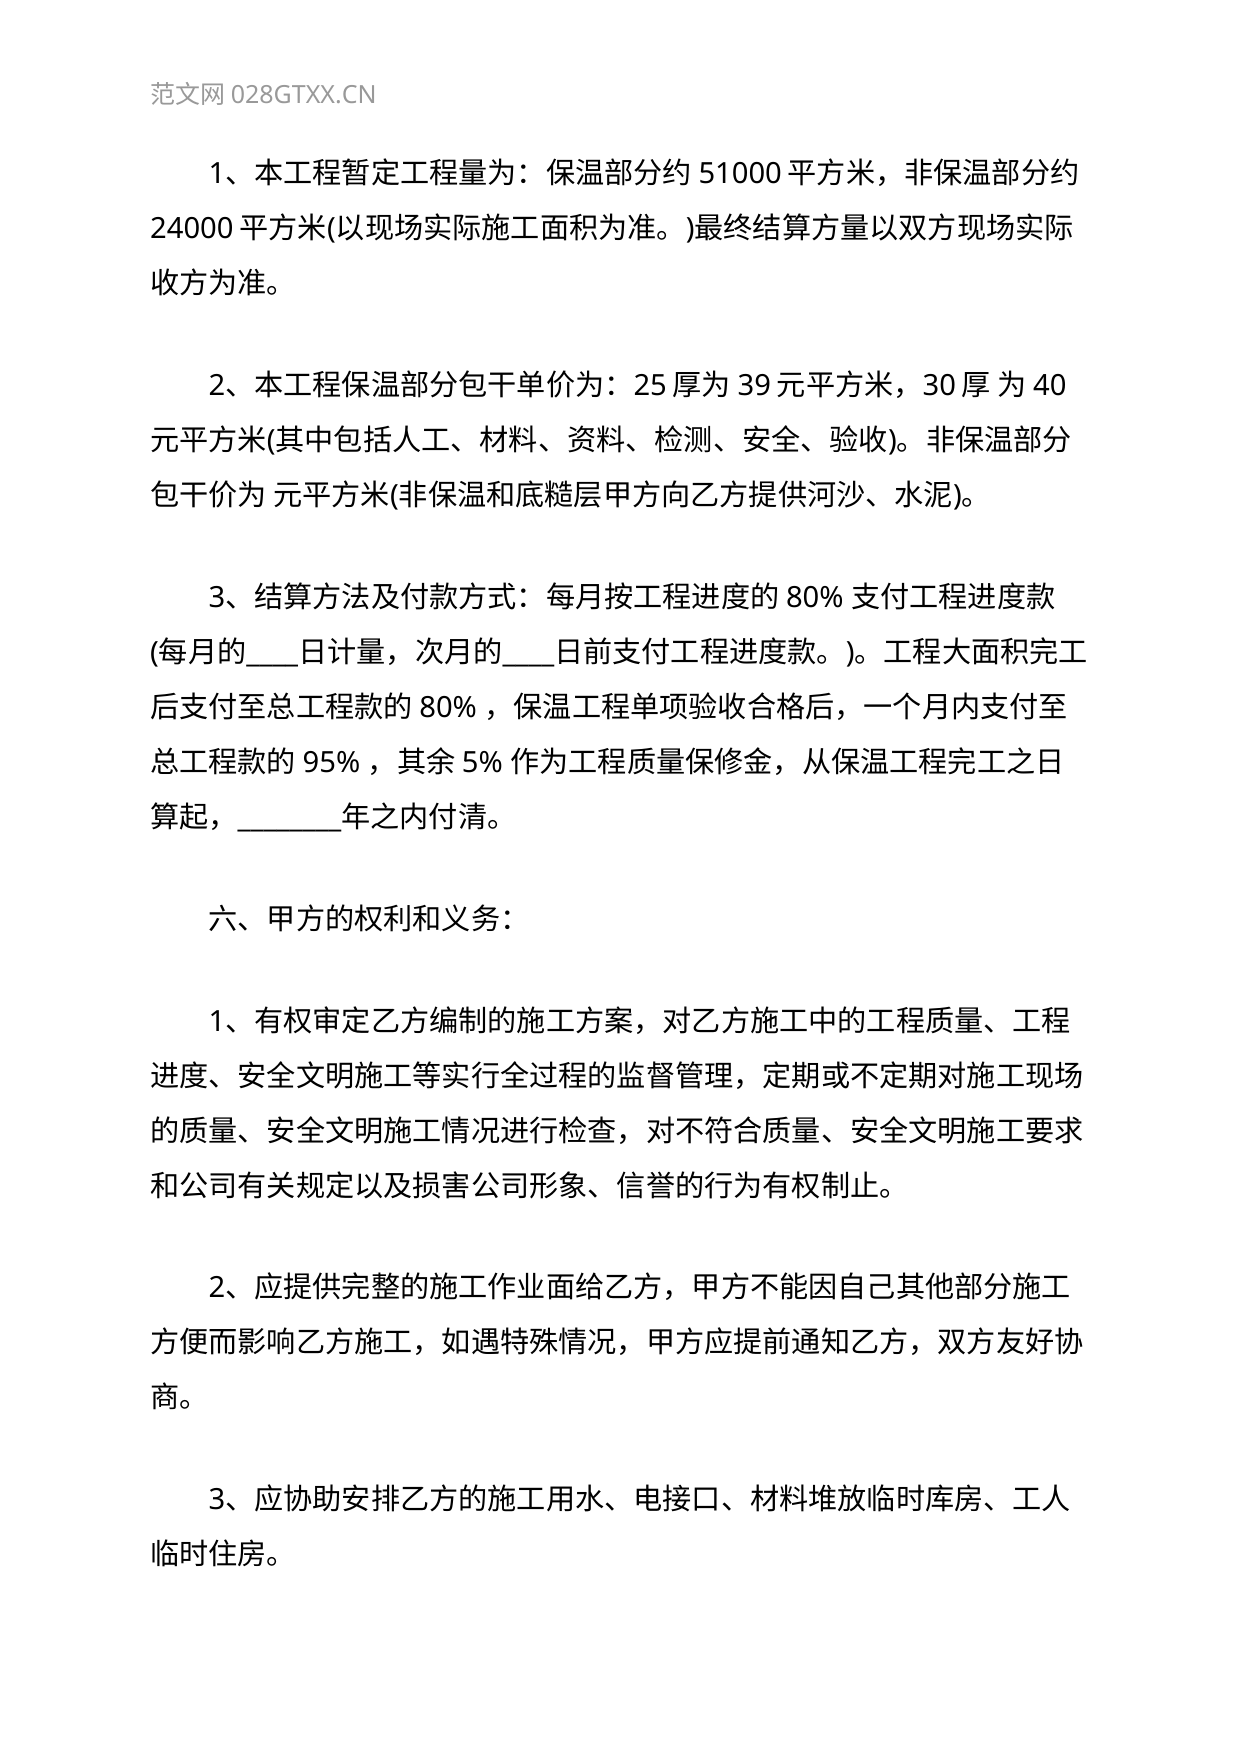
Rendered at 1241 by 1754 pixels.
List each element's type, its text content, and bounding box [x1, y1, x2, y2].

text 1、有权审定乙方编制的施工方案，对乙方施工中的工程质量、工程进度、安全文明施工等实行全过程的监督管理，定期或不定期对施工现场的质量、安全文明施工情况进行检查，对不符合质量、安全文明施工要求和公司有关规定以及损害公司形象、信誉的行为有权制止。 [150, 997, 1090, 1204]
text 六、甲方的权利和义务： [150, 896, 1090, 938]
text 2、本工程保温部分包干单价为：25厚为 39元平方米，30厚 为 40元平方米(其中包括人工、材料、资料、检测、安全、验收)。非保温部分包干价为 元平方米(非保温和底糙层甲方向乙方提供河沙、水泥)。 [150, 362, 1090, 514]
text 3、应协助安排乙方的施工用水、电接口、材料堆放临时库房、工人临时住房。 [150, 1476, 1090, 1573]
text 3、结算方法及付款方式：每月按工程进度的 80% 支付工程进度款(每月的____日计量，次月的____日前支付工程进度款。)。工程大面积完工后支付至总工程款的 80% ，保温工程单项验收合格后，一个月内支付至总工程款的 95% ，其余 5% 作为工程质量保修金，从保温工程完工之日算起，________年之内付清。 [150, 574, 1090, 836]
text 1、本工程暂定工程量为：保温部分约 51000平方米，非保温部分约24000平方米(以现场实际施工面积为准。)最终结算方量以双方现场实际收方为准。 [150, 150, 1090, 302]
text 2、应提供完整的施工作业面给乙方，甲方不能因自己其他部分施工方便而影响乙方施工，如遇特殊情况，甲方应提前通知乙方，双方友好协商。 [150, 1264, 1090, 1416]
